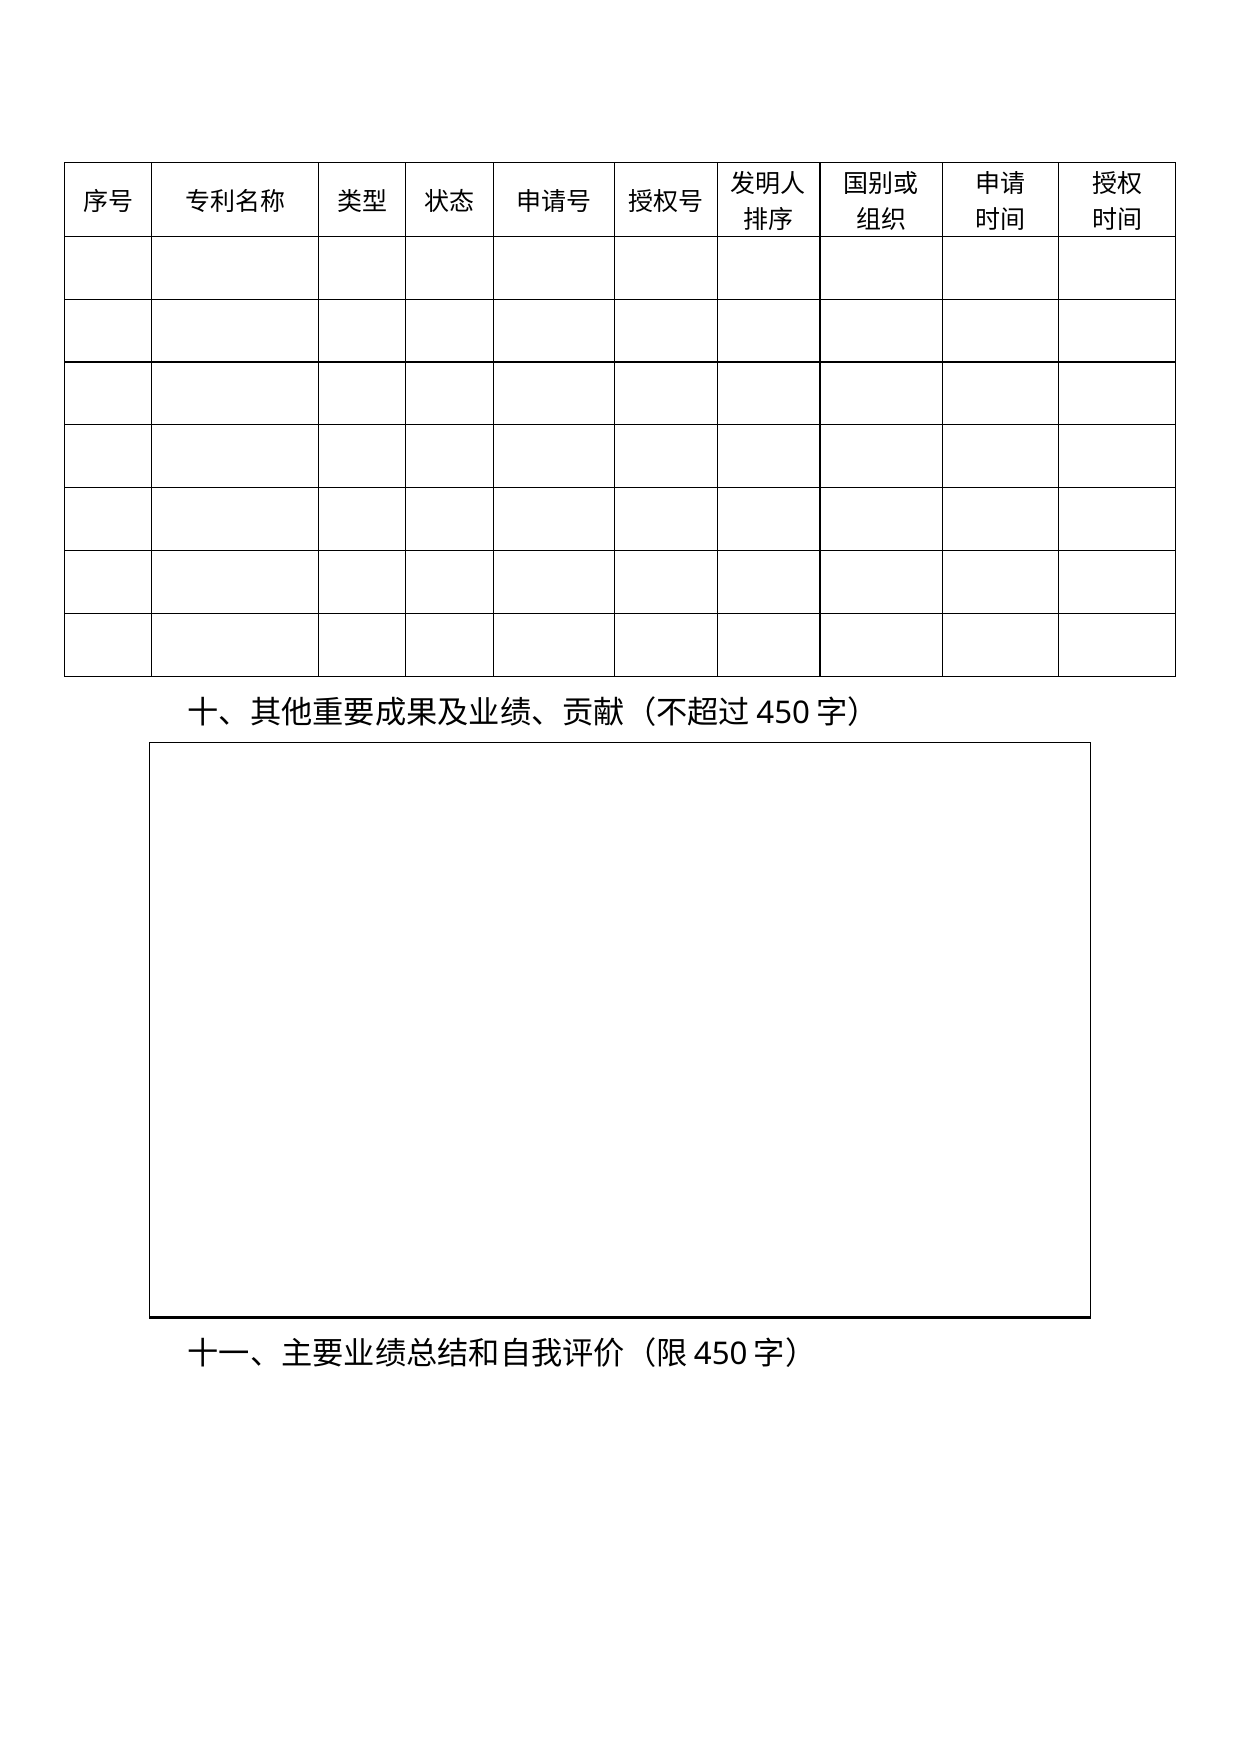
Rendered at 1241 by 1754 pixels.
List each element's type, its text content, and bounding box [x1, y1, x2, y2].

table_header 专利名称 [152, 163, 318, 236]
table_cell [319, 488, 405, 550]
table_cell [319, 614, 405, 676]
table_cell [406, 425, 493, 487]
table_cell [821, 551, 942, 613]
table_cell [615, 300, 717, 361]
table_cell [65, 363, 151, 424]
table_cell [615, 425, 717, 487]
table_cell [943, 300, 1058, 361]
table_cell [1059, 614, 1175, 676]
table_cell [943, 363, 1058, 424]
table_cell [718, 425, 819, 487]
table_cell [65, 300, 151, 361]
table_cell [494, 614, 614, 676]
table_cell [718, 237, 819, 298]
table_cell [821, 614, 942, 676]
table_cell [65, 488, 151, 550]
table_cell [406, 363, 493, 424]
table_cell [718, 551, 819, 613]
table_cell [494, 237, 614, 298]
table_cell [943, 614, 1058, 676]
table_cell [494, 425, 614, 487]
table_cell [65, 237, 151, 298]
table_cell [319, 237, 405, 298]
table_cell [494, 551, 614, 613]
table_cell [615, 363, 717, 424]
table_cell [615, 488, 717, 550]
table_cell [1059, 551, 1175, 613]
table_cell [718, 300, 819, 361]
table_cell [821, 300, 942, 361]
table_cell [65, 614, 151, 676]
table_cell [1059, 300, 1175, 361]
table_cell [319, 551, 405, 613]
table_cell [65, 425, 151, 487]
table_header 发明人排序 [718, 163, 819, 236]
text 十、其他重要成果及业绩、贡献（不超过450字） [187, 677, 1053, 742]
table_cell [152, 237, 318, 298]
table_cell [943, 488, 1058, 550]
table_cell [1059, 363, 1175, 424]
table_header 类型 [319, 163, 405, 236]
table_cell [1059, 488, 1175, 550]
table_cell [718, 363, 819, 424]
table_cell [406, 488, 493, 550]
text 十一、主要业绩总结和自我评价（限450字） [187, 1319, 1053, 1384]
table_cell [494, 363, 614, 424]
table_cell [319, 425, 405, 487]
table_cell [65, 551, 151, 613]
table_cell [152, 425, 318, 487]
table_cell [406, 300, 493, 361]
table_header 申请号 [494, 163, 614, 236]
table_cell [615, 614, 717, 676]
table_cell [943, 551, 1058, 613]
table_header 授权 时间 [1059, 163, 1175, 236]
table_cell [943, 425, 1058, 487]
table_cell [718, 488, 819, 550]
table_cell [406, 237, 493, 298]
table_cell [152, 614, 318, 676]
table_header 国别或 组织 [821, 163, 942, 236]
table_cell [821, 363, 942, 424]
table_cell [406, 551, 493, 613]
table_header 序号 [65, 163, 151, 236]
table_cell [152, 363, 318, 424]
table_header 授权号 [615, 163, 717, 236]
table_cell [821, 488, 942, 550]
table_cell [319, 363, 405, 424]
table_cell [718, 614, 819, 676]
table_cell [406, 614, 493, 676]
table_cell [494, 300, 614, 361]
table_cell [615, 551, 717, 613]
table_cell [319, 300, 405, 361]
table_cell [821, 425, 942, 487]
table_cell [152, 488, 318, 550]
table_header 状态 [406, 163, 493, 236]
table_cell [1059, 237, 1175, 298]
table_cell [615, 237, 717, 298]
table_cell [821, 237, 942, 298]
table_cell [152, 551, 318, 613]
table_cell [943, 237, 1058, 298]
table_header 申请 时间 [943, 163, 1058, 236]
table_cell [152, 300, 318, 361]
table_cell [1059, 425, 1175, 487]
table_header [150, 743, 1090, 1316]
table_cell [494, 488, 614, 550]
